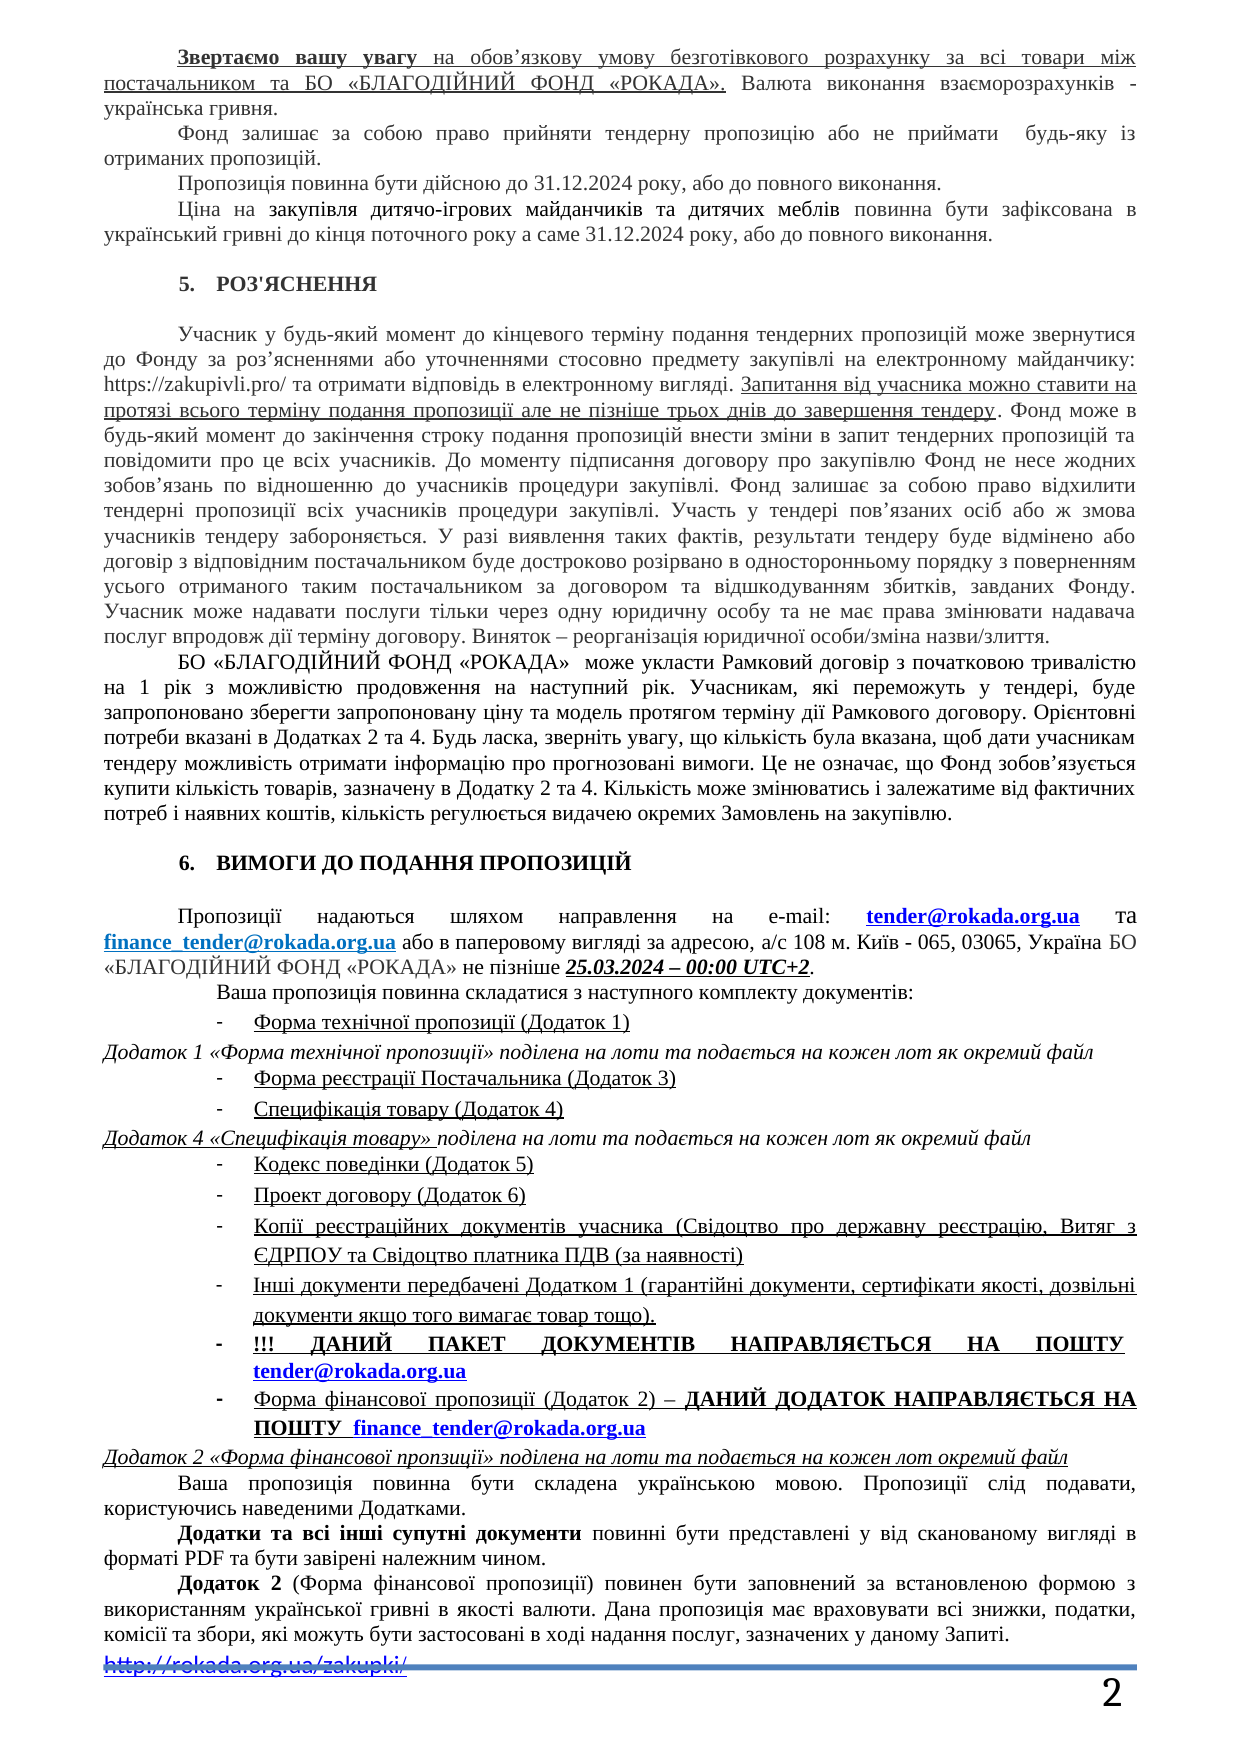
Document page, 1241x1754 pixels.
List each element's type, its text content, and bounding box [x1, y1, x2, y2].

list Ваша пропозиція повинна складатися з наступного комплекту документів: [216, 979, 1137, 1004]
list ВИМОГИ ДО ПОДАННЯ ПРОПОЗИЦІЙ [178, 850, 1137, 876]
text БО «БЛАГОДІЙНИЙ ФОНД «РОКАДА» може укласти Рамковий договір з початковою тривалістю на 1 рік з можливістю продовження на наступний рік. Учасникам, які переможуть у тендері, буде запропоновано зберегти запропоновану ціну та модель протягом терміну дії Рамкового договору. Орієнтовні потреби вказані в Додатках 2 та 4. Будь ласка, зверніть увагу, що кількість була вказана, щоб дати учасникам тендеру можливість отримати інформацію про прогнозовані вимоги. Це не означає, що Фонд зобов’язується купити кількість товарів, зазначену в Додатку 2 та 4. Кількість може змінюватись і залежатиме від фактичних потреб і наявних коштів, кількість регулюється видачею окремих Замовлень на закупівлю. [103, 649, 1137, 825]
text Звертаємо вашу увагу на обов’язкову умову безготівкового розрахунку за всі товари між постачальником та БО «БЛАГОДІЙНИЙ ФОНД «РОКАДА». Валюта виконання взаєморозрахунків - українська гривня. [103, 44, 1137, 120]
text Пропозиція повинна бути дійсною до 31.12.2024 року, або до повного виконання. [103, 170, 1137, 196]
text Додаток 2 «Форма фінансової пропзиції» поділена на лоти та подається на кожен лот окремий файл [103, 1444, 1137, 1469]
list Форма технічної пропозиції (Додаток 1) [216, 1008, 1137, 1035]
text Пропозиції надаються шляхом направлення на e-mail: tender@rokada.org.ua та finance_tender@rokada.org.ua або в паперовому вигляді за адресою, а/с 108 м. Київ - 065, 03065, Україна БО «БЛАГОДІЙНИЙ ФОНД «РОКАДА» не пізніше 25.03.2024 – 00:00 UTC+2. [103, 900, 1137, 979]
list !!! ДАНИЙ ПАКЕТ ДОКУМЕНТІВ НАПРАВЛЯЄТЬСЯ НА ПОШТУ tender@rokada.org.ua [216, 1331, 1125, 1384]
list Копії реєстраційних документів учасника (Свідоцтво про державну реєстрацію, Витяг з ЄДРПОУ та Свідоцтво платника ПДВ (за наявності) [216, 1212, 1137, 1267]
text Додаток 4 «Специфікація товару» поділена на лоти та подається на кожен лот як окремий файл [103, 1125, 1137, 1151]
text Учасник у будь-який момент до кінцевого терміну подання тендерних пропозицій може звернутися до Фонду за роз’ясненнями або уточненнями стосовно предмету закупівлі на електронному майданчику: https://zakupivli.pro/ та отримати відповідь в електронному вигляді. Запитання від учасника можно ставити на протязі всього терміну подання пропозиції але не пізніше трьох днів до завершення тендеру. Фонд може в будь-який момент до закінчення строку подання пропозицій внести зміни в запит тендерних пропозицій та повідомити про це всіх учасників. До моменту підписання договору про закупівлю Фонд не несе жодних зобов’язань по відношенню до учасників процедури закупівлі. Фонд залишає за собою право відхилити тендерні пропозиції всіх учасників процедури закупівлі. Участь у тендері пов’язаних осіб або ж змова учасників тендеру забороняється. У разі виявлення таких фактів, результати тендеру буде відмінено або договір з відповідним постачальником буде достроково розірвано в односторонньому порядку з поверненням усього отриманого таким постачальником за договором та відшкодуванням збитків, завданих Фонду. Учасник може надавати послуги тільки через одну юридичну особу та не має права змінювати надавача послуг впродовж дії терміну договору. Виняток – реорганізація юридичної особи/зміна назви/злиття. [103, 321, 1137, 649]
text Фонд залишає за собою право прийняти тендерну пропозицію або не приймати будь-яку із отриманих пропозицій. [103, 120, 1137, 170]
text Додатки та всі інші супутні документи повинні бути представлені у від сканованому вигляді в форматі PDF та бути завірені належним чином. [103, 1520, 1137, 1570]
list РОЗ'ЯСНЕННЯ [178, 271, 1137, 296]
text Ціна на закупівля дитячо-ігрових майданчиків та дитячих меблів повинна бути зафіксована в український гривні до кінця поточного року а саме 31.12.2024 року, або до повного виконання. [103, 196, 1137, 246]
text Ваша пропозиція повинна бути складена українською мовою. Пропозиції слід подавати, користуючись наведеними Додатками. [103, 1469, 1137, 1520]
list Проект договору (Додаток 6) [216, 1181, 1137, 1208]
text Додаток 1 «Форма технічної пропозиції» поділена на лоти та подається на кожен лот як окремий файл [103, 1039, 1137, 1064]
list Специфікація товару (Додаток 4) [216, 1095, 1137, 1121]
list Інші документи передбачені Додатком 1 (гарантійні документи, сертифікати якості, дозвільні документи якщо того вимагає товар тощо). [216, 1271, 1137, 1327]
text Додаток 2 (Форма фінансової пропозиції) повинен бути заповнений за встановленою формою з використанням української гривні в якості валюти. Дана пропозиція має враховувати всі знижки, податки, комісії та збори, які можуть бути застосовані в ході надання послуг, зазначених у даному Запиті. [103, 1570, 1137, 1646]
list Форма реєстрації Постачальника (Додаток 3) [216, 1064, 1137, 1091]
list Форма фінансової пропозиції (Додаток 2) – ДАНИЙ ДОДАТОК НАПРАВЛЯЄТЬСЯ НА ПОШТУ finance_tender@rokada.org.ua [216, 1385, 1137, 1441]
list Кодекс поведінки (Додаток 5) [216, 1151, 1137, 1177]
